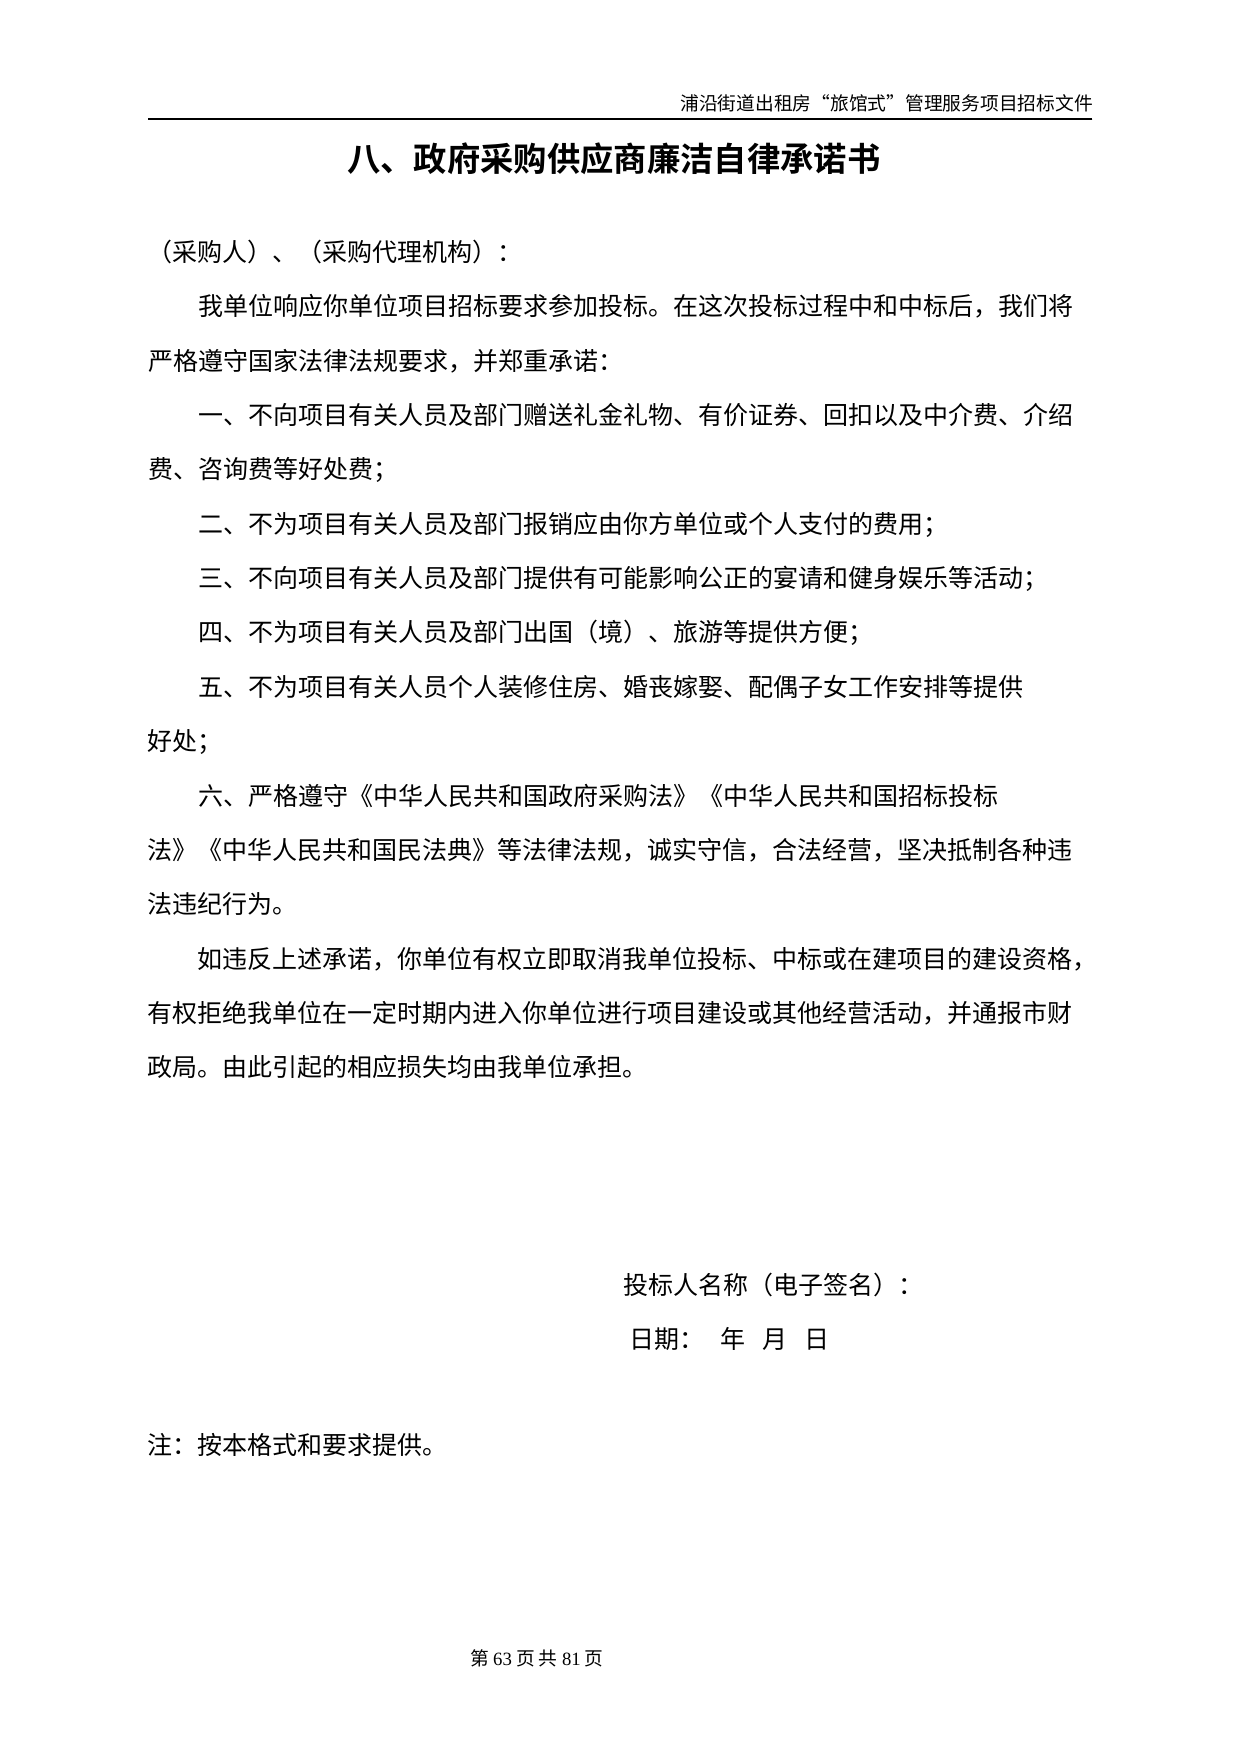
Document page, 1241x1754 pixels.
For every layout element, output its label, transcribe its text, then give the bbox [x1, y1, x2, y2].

text 二、不为项目有关人员及部门报销应由你方单位或个人支付的费用； [148, 504, 1092, 540]
text （采购人）、（采购代理机构）： [148, 232, 1092, 268]
text 投标人名称（电子签名）： [148, 1265, 976, 1302]
text 一、不向项目有关人员及部门赠送礼金礼物、有价证券、回扣以及中介费、介绍费、咨询费等好处费； [148, 395, 1092, 486]
text 日期： 年 月 日 [629, 1320, 1092, 1356]
text 法》《中华人民共和国民法典》等法律法规，诚实守信，合法经营，坚决抵制各种违法违纪行为。 [148, 830, 1092, 921]
text 如违反上述承诺，你单位有权立即取消我单位投标、中标或在建项目的建设资格，有权拒绝我单位在一定时期内进入你单位进行项目建设或其他经营活动，并通报市财政局。由此引起的相应损失均由我单位承担。 [148, 939, 1092, 1084]
text 三、不向项目有关人员及部门提供有可能影响公正的宴请和健身娱乐等活动； [148, 558, 1092, 595]
text 五、不为项目有关人员个人装修住房、婚丧嫁娶、配偶子女工作安排等提供 [198, 667, 1092, 703]
text 八、政府采购供应商廉洁自律承诺书 [148, 133, 1092, 181]
text 我单位响应你单位项目招标要求参加投标。在这次投标过程中和中标后，我们将严格遵守国家法律法规要求，并郑重承诺： [148, 287, 1092, 377]
text 六、严格遵守《中华人民共和国政府采购法》《中华人民共和国招标投标 [198, 776, 1092, 812]
text 注：按本格式和要求提供。 [148, 1425, 1049, 1461]
text 好处； [148, 722, 1092, 758]
text 四、不为项目有关人员及部门出国（境）、旅游等提供方便； [148, 613, 1092, 649]
